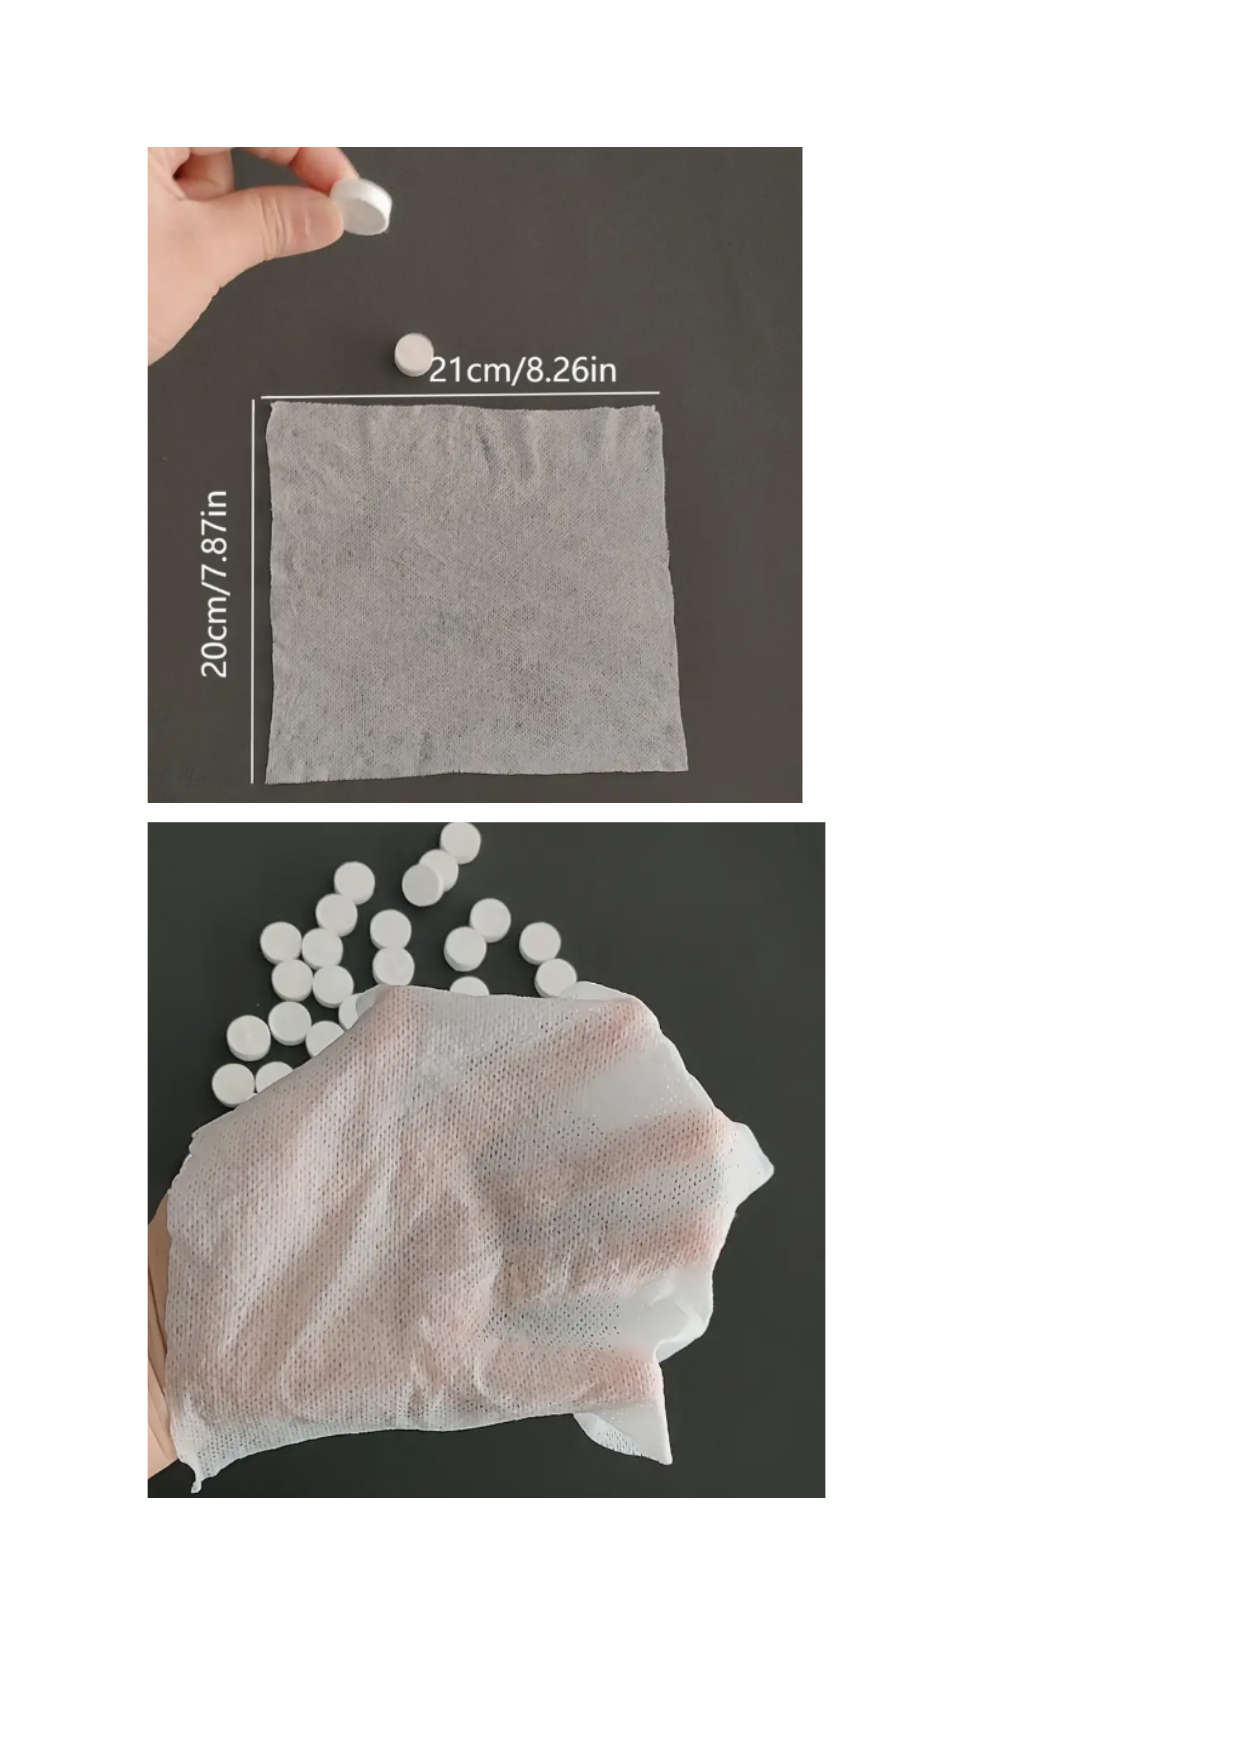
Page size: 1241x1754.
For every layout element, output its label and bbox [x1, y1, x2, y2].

picture [147, 821, 826, 1498]
picture [147, 147, 805, 803]
